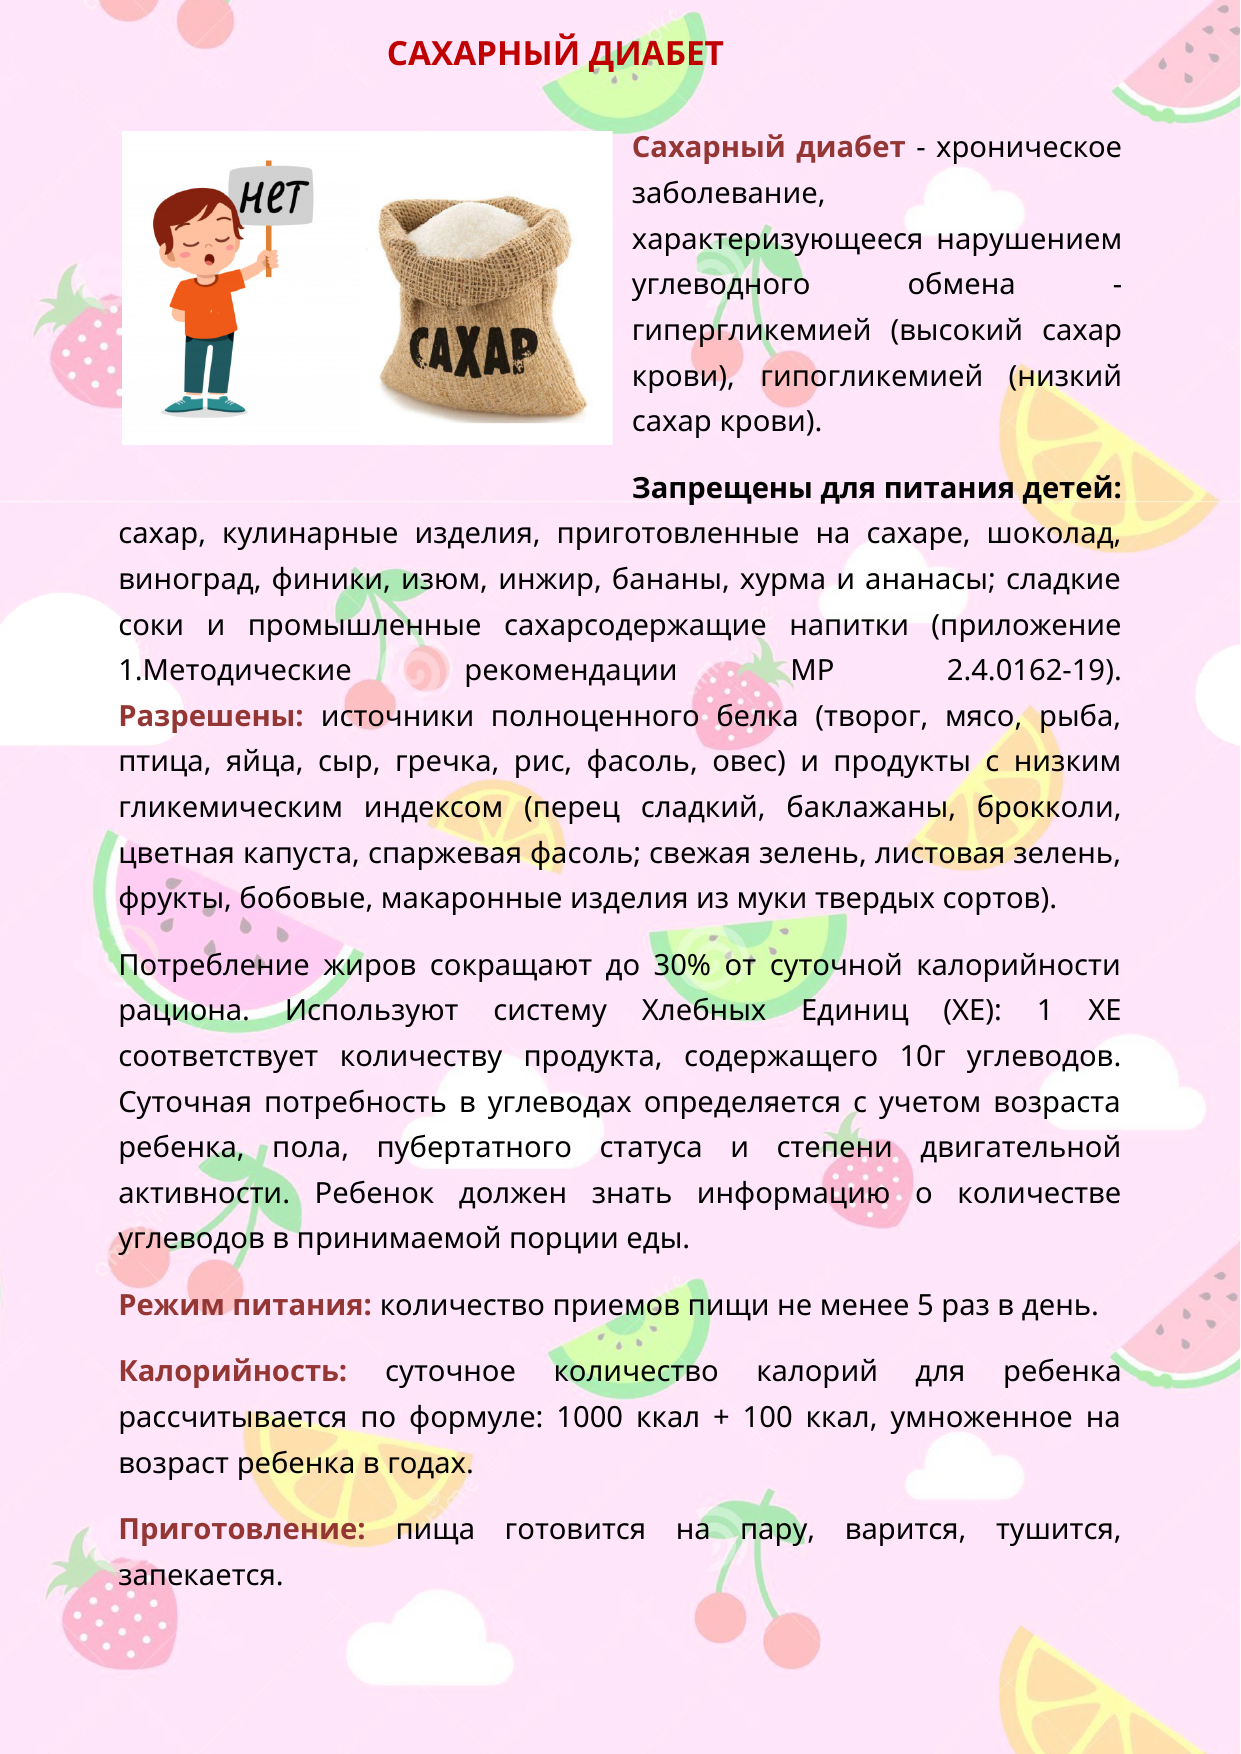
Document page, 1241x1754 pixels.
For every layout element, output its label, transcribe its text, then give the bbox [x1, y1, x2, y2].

text Режим питания: количество приемов пищи не менее 5 раз в день. [118, 1284, 1122, 1324]
text Калорийность: суточное количество калорий для ребенка рассчитывается по формуле: 1000 ккал + 100 ккал, умноженное на возраст ребенка в годах. [118, 1351, 1122, 1482]
text САХАРНЫЙ ДИАБЕТ [118, 29, 1122, 75]
text Потребление жиров сокращают до 30% от суточной калорийности рациона. Используют систему Хлебных Единиц (ХЕ): 1 ХЕ соответствует количеству продукта, содержащего 10г углеводов. Суточная потребность в углеводах определяется с учетом возраста ребенка, пола, пубертатного статуса и степени двигательной активности. Ребенок должен знать информацию о количестве углеводов в принимаемой порции еды. [118, 944, 1122, 1257]
text Приготовление: пища готовится на пару, варится, тушится, запекается. [118, 1508, 1122, 1594]
picture [0, 0, 1241, 1754]
text Сахарный диабет - хроническое заболевание, характеризующееся нарушением углеводного обмена - гипергликемией (высокий сахар крови), гипогликемией (низкий сахар крови). [118, 127, 1122, 440]
text Запрещены для питания детей: сахар, кулинарные изделия, приготовленные на сахаре, шоколад, виноград, финики, изюм, инжир, бананы, хурма и ананасы; сладкие соки и промышленные сахарсодержащие напитки (приложение 1.Методические рекомендации МР 2.4.0162-19). Разрешены: источники полноценного белка (творог, мясо, рыба, птица, яйца, сыр, гречка, рис, фасоль, овес) и продукты с низким гликемическим индексом (перец сладкий, баклажаны, брокколи, цветная капуста, спаржевая фасоль; свежая зелень, листовая зелень, фрукты, бобовые, макаронные изделия из муки твердых сортов). [118, 467, 1122, 917]
